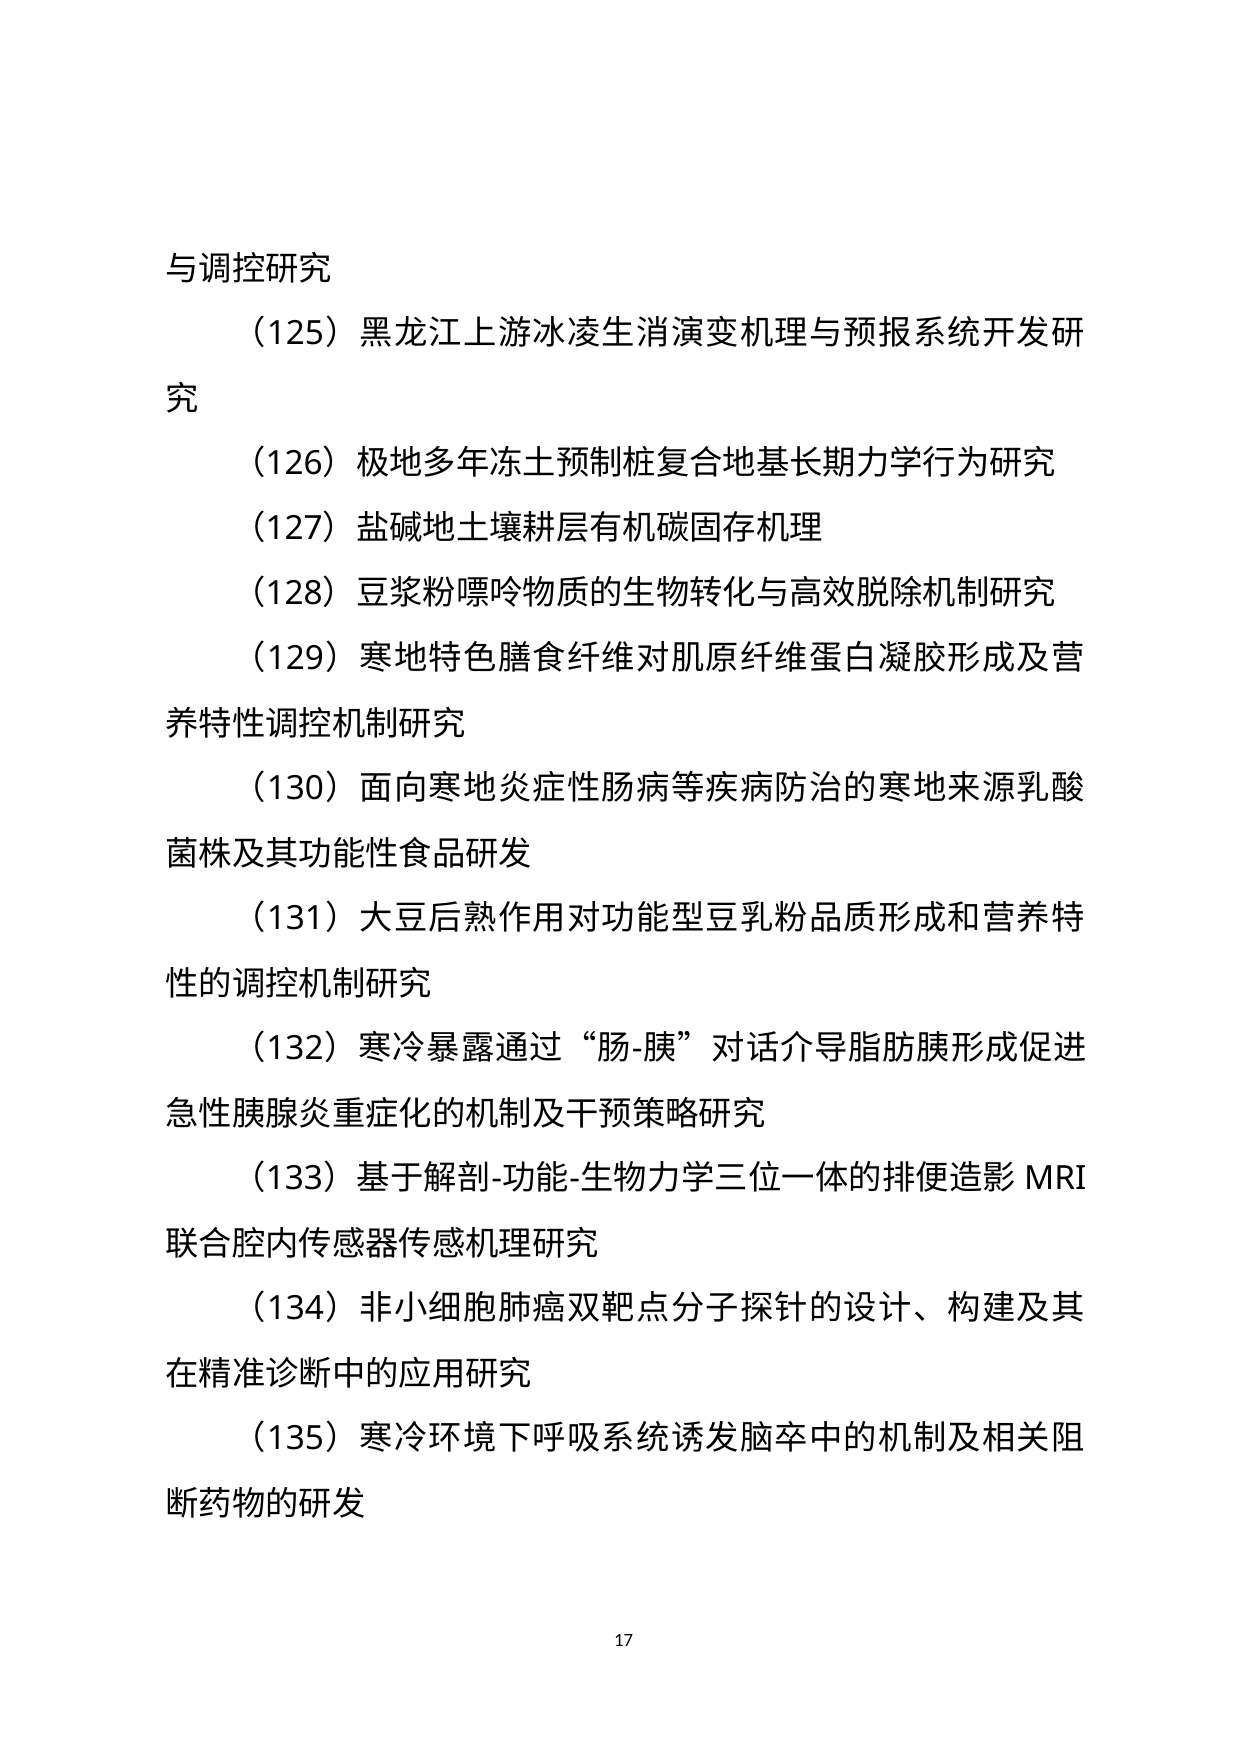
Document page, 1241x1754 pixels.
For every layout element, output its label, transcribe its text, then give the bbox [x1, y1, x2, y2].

text （131）大豆后熟作用对功能型豆乳粉品质形成和营养特性的调控机制研究 [165, 883, 1087, 1013]
text （126）极地多年冻土预制桩复合地基长期力学行为研究 [165, 428, 1087, 493]
text （135）寒冷环境下呼吸系统诱发脑卒中的机制及相关阻断药物的研发 [165, 1403, 1087, 1533]
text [165, 233, 1087, 298]
text （134）非小细胞肺癌双靶点分子探针的设计、构建及其在精准诊断中的应用研究 [165, 1273, 1087, 1403]
text （129）寒地特色膳食纤维对肌原纤维蛋白凝胶形成及营养特性调控机制研究 [165, 623, 1087, 753]
text （127）盐碱地土壤耕层有机碳固存机理 [165, 493, 1087, 558]
text （132）寒冷暴露通过“肠-胰”对话介导脂肪胰形成促进急性胰腺炎重症化的机制及干预策略研究 [165, 1013, 1087, 1143]
text （128）豆浆粉嘌呤物质的生物转化与高效脱除机制研究 [165, 558, 1087, 623]
text （130）面向寒地炎症性肠病等疾病防治的寒地来源乳酸菌株及其功能性食品研发 [165, 753, 1087, 883]
text （133）基于解剖-功能-生物力学三位一体的排便造影MRI联合腔内传感器传感机理研究 [165, 1143, 1087, 1273]
text （125）黑龙江上游冰凌生消演变机理与预报系统开发研究 [165, 298, 1087, 428]
